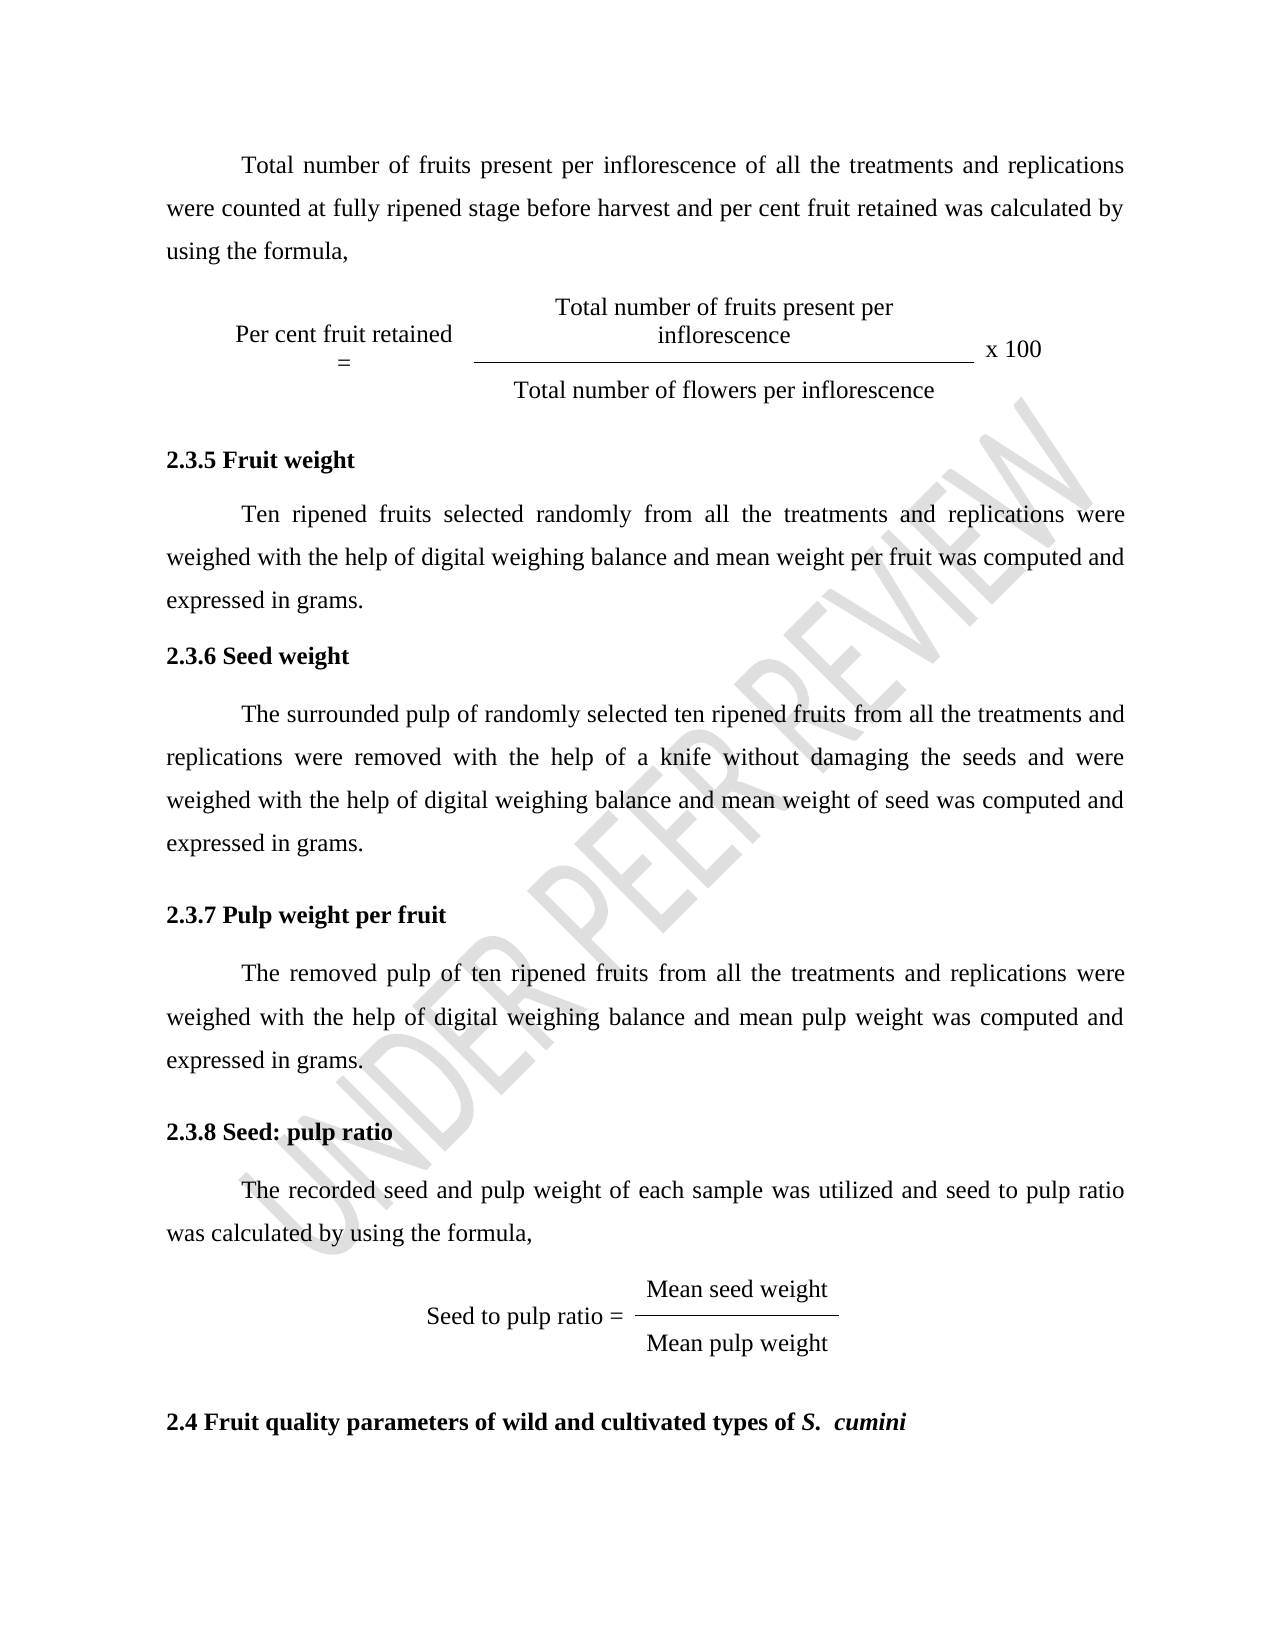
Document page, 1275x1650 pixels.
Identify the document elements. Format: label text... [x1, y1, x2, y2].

text The surrounded pulp of randomly selected ten ripened fruits from all the treatments and replications were removed with the help of a knife without damaging the seeds and were weighed with the help of digital weighing balance and mean weight of seed was computed and expressed in grams. [166, 699, 1125, 857]
text 2.3.7 Pulp weight per fruit [166, 901, 1125, 929]
table_header Total number of fruits present per inflorescence [474, 279, 974, 362]
table_header Per cent fruit retained = [214, 279, 474, 417]
text 2.3.8 Seed: pulp ratio [166, 1117, 1125, 1146]
text 2.4 Fruit quality parameters of wild and cultivated types of S. cumini [166, 1407, 1125, 1436]
text The removed pulp of ten ripened fruits from all the treatments and replications were weighed with the help of digital weighing balance and mean pulp weight was computed and expressed in grams. [166, 958, 1125, 1073]
text Total number of fruits present per inflorescence of all the treatments and replications were counted at fully ripened stage before harvest and per cent fruit retained was calculated by using the formula, [166, 150, 1125, 265]
table_header Mean seed weight [635, 1261, 839, 1315]
text Ten ripened fruits selected randomly from all the treatments and replications were weighed with the help of digital weighing balance and mean weight per fruit was computed and expressed in grams. [166, 499, 1125, 614]
text 2.3.5 Fruit weight [166, 445, 1125, 474]
table_header x 100 [974, 279, 1053, 417]
table_cell Mean pulp weight [635, 1316, 839, 1370]
text The recorded seed and pulp weight of each sample was utilized and seed to pulp ratio was calculated by using the formula, [166, 1175, 1125, 1247]
text 2.3.6 Seed weight [166, 641, 1125, 670]
table_header Seed to pulp ratio = [415, 1261, 635, 1370]
table_cell Total number of flowers per inflorescence [474, 363, 974, 417]
